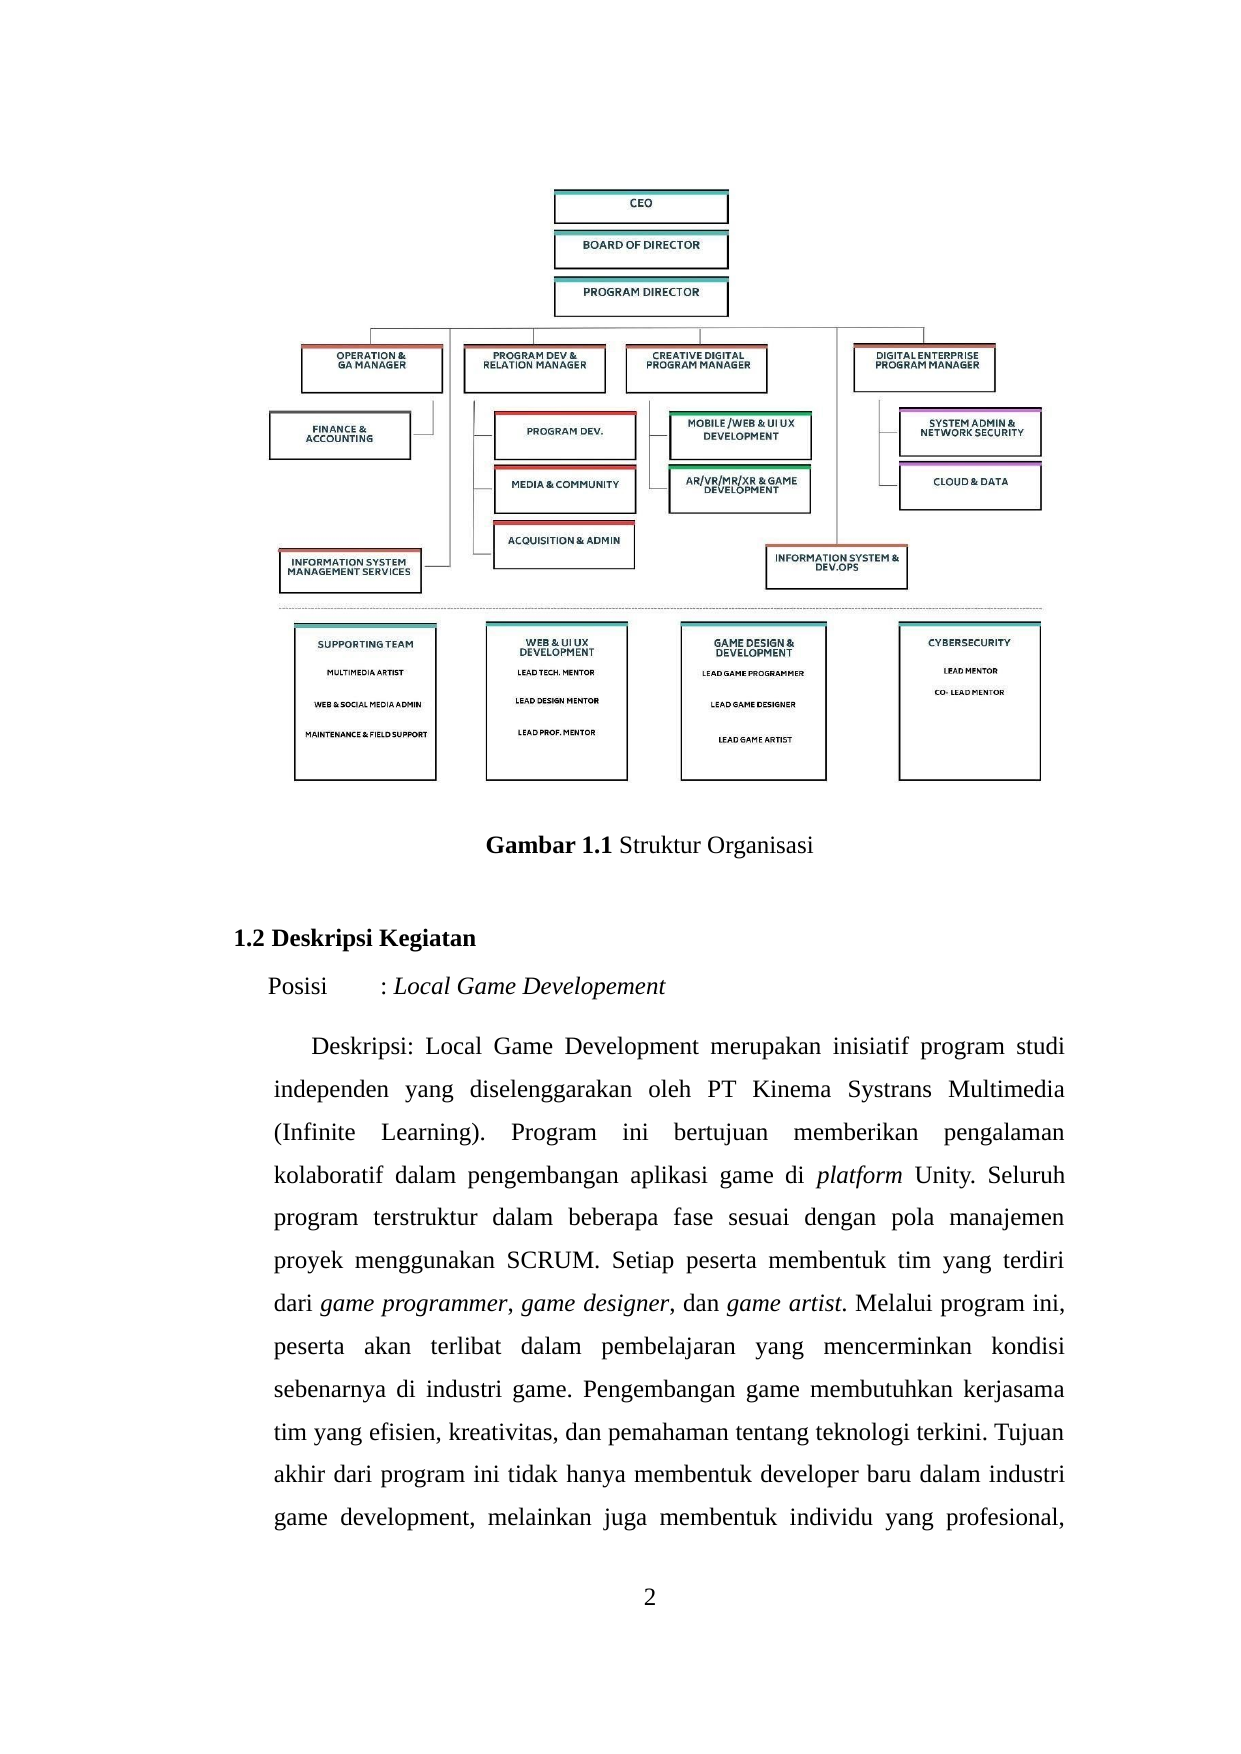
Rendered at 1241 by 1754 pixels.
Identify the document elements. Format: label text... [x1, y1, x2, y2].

subtitle 1.2 Deskripsi Kegiatan [233, 923, 1083, 952]
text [274, 1031, 1065, 1531]
text Posisi : Local Game Developement [0, 971, 1083, 1000]
subtitle Gambar 1.1 Struktur Organisasi [233, 830, 1066, 859]
picture [255, 177, 1083, 798]
